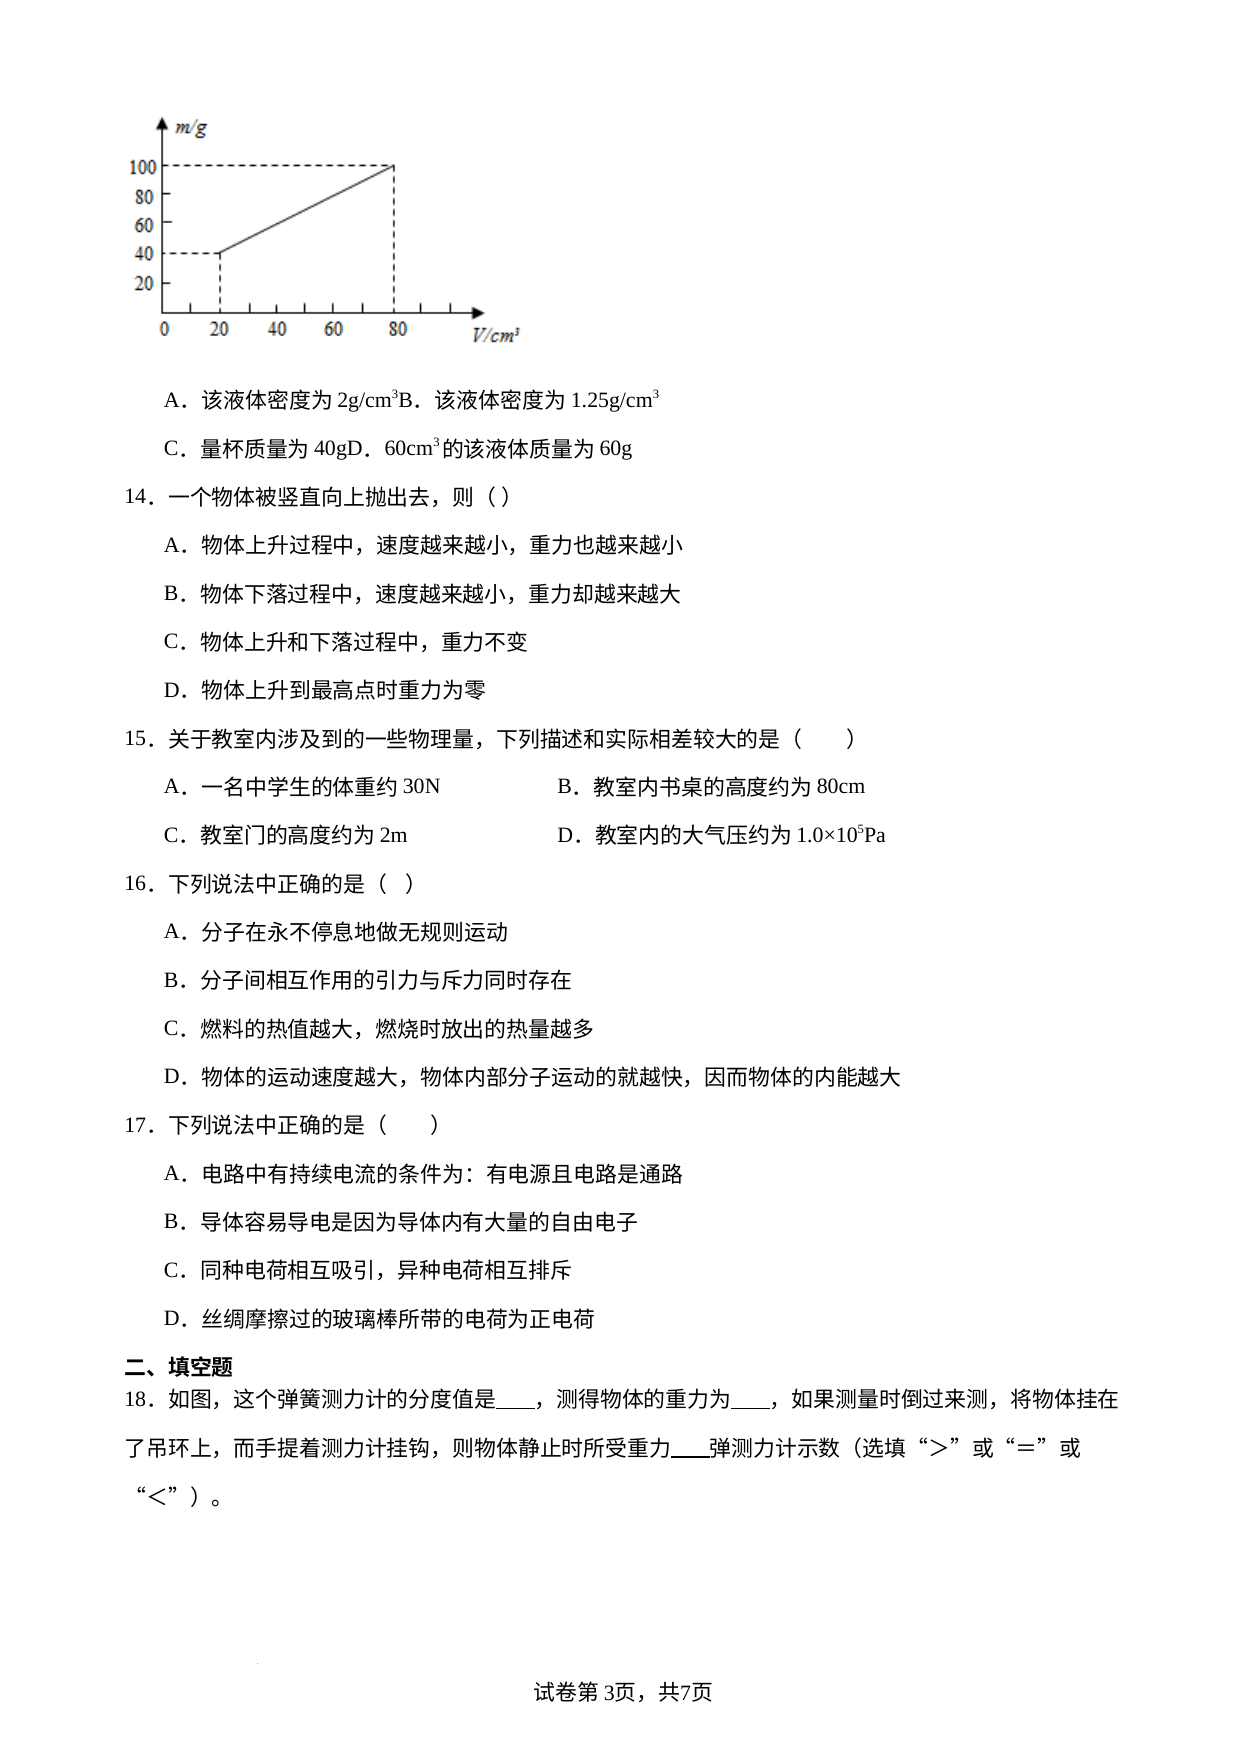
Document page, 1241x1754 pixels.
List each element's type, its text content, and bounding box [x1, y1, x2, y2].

text C．同种电荷相互吸引，异种电荷相互排斥 [164, 1253, 1122, 1285]
text B．分子间相互作用的引力与斥力同时存在 [164, 963, 1122, 995]
text D．物体的运动速度越大，物体内部分子运动的就越快，因而物体的内能越大 [164, 1059, 1122, 1092]
text A．该液体密度为2g/cm3B．该液体密度为 1.25g/cm3 [164, 383, 1122, 415]
text 18．如图，这个弹簧测力计的分度值是 ，测得物体的重力为 ，如果测量时倒过来测，将物体挂在了吊环上，而手提着测力计挂钩，则物体静止时所受重力 弹测力计示数（选填“＞”或“＝”或“＜”）。 [124, 1382, 1122, 1512]
text B．导体容易导电是因为导体内有大量的自由电子 [164, 1204, 1122, 1237]
text A．物体上升过程中，速度越来越小，重力也越来越小 [164, 528, 1122, 560]
text A．电路中有持续电流的条件为：有电源且电路是通路 [164, 1156, 1122, 1189]
text A．分子在永不停息地做无规则运动 [164, 914, 1122, 947]
text C．物体上升和下落过程中，重力不变 [164, 624, 1122, 657]
text D．物体上升到最高点时重力为零 [164, 673, 1122, 705]
picture [124, 110, 524, 347]
text 16．下列说法中正确的是（ ） [124, 866, 1122, 899]
text D．丝绸摩擦过的玻璃棒所带的电荷为正电荷 [164, 1301, 1122, 1334]
text C．量杯质量为40gD．60cm3的该液体质量为60g [164, 431, 1122, 464]
text C．燃料的热值越大，燃烧时放出的热量越多 [164, 1011, 1122, 1044]
text 14．一个物体被竖直向上抛出去，则（ ） [124, 479, 1122, 512]
text C．教室门的高度约为2m D．教室内的大气压约为1.0×105Pa [164, 818, 1122, 850]
text 17．下列说法中正确的是（ ） [124, 1108, 1122, 1140]
text 15．关于教室内涉及到的一些物理量，下列描述和实际相差较大的是（ ） [124, 721, 1122, 754]
text A．一名中学生的体重约30N B．教室内书桌的高度约为80cm [164, 769, 1122, 802]
text B．物体下落过程中，速度越来越小，重力却越来越大 [164, 576, 1122, 609]
text 二、填空题 [124, 1349, 1122, 1382]
